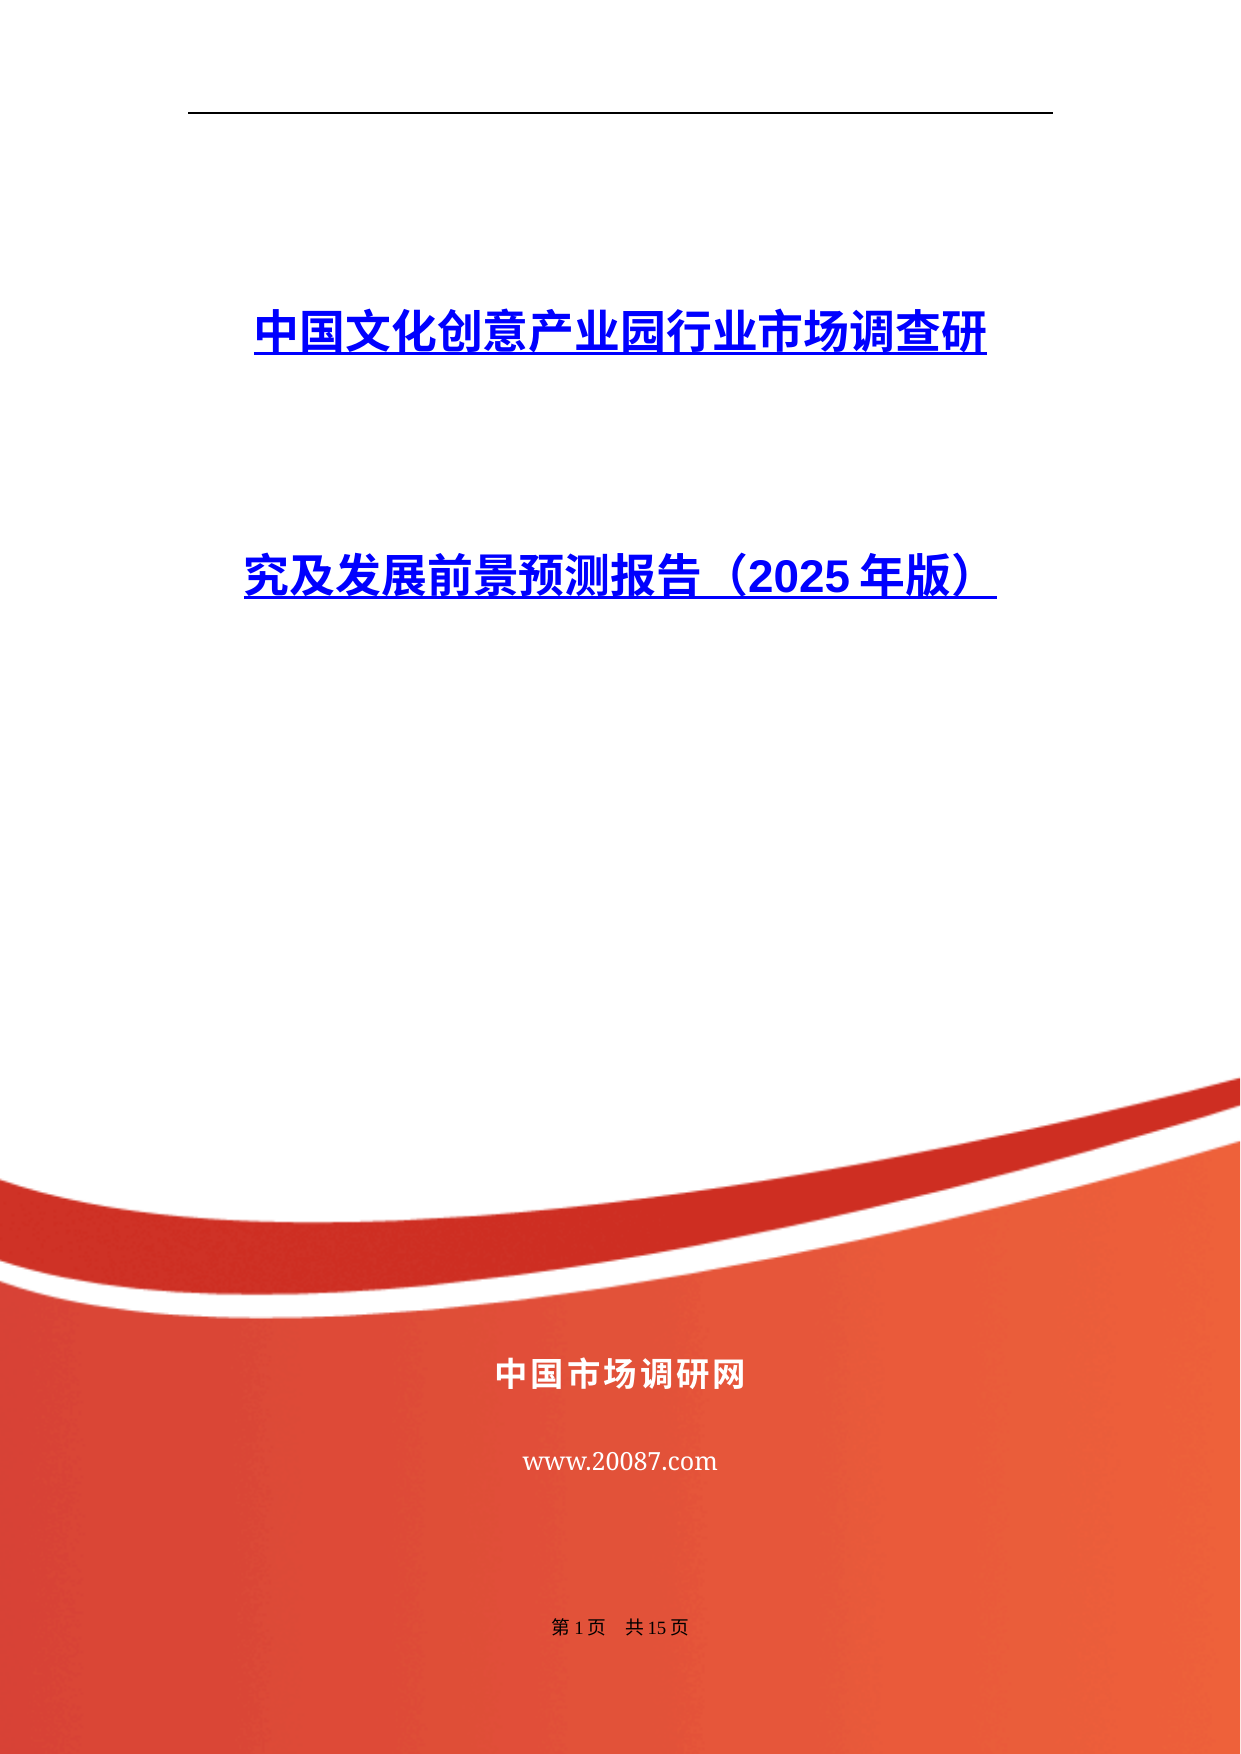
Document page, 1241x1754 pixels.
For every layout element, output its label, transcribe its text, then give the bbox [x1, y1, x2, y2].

text www.20087.com [187, 1428, 1053, 1493]
subtitle 中国市场调研网 [187, 1339, 1053, 1404]
table_header 中国文化创意产业园行业市场调查研究及发展前景预测报告（2025年版） [188, 207, 1053, 773]
picture [0, 1006, 1241, 1754]
